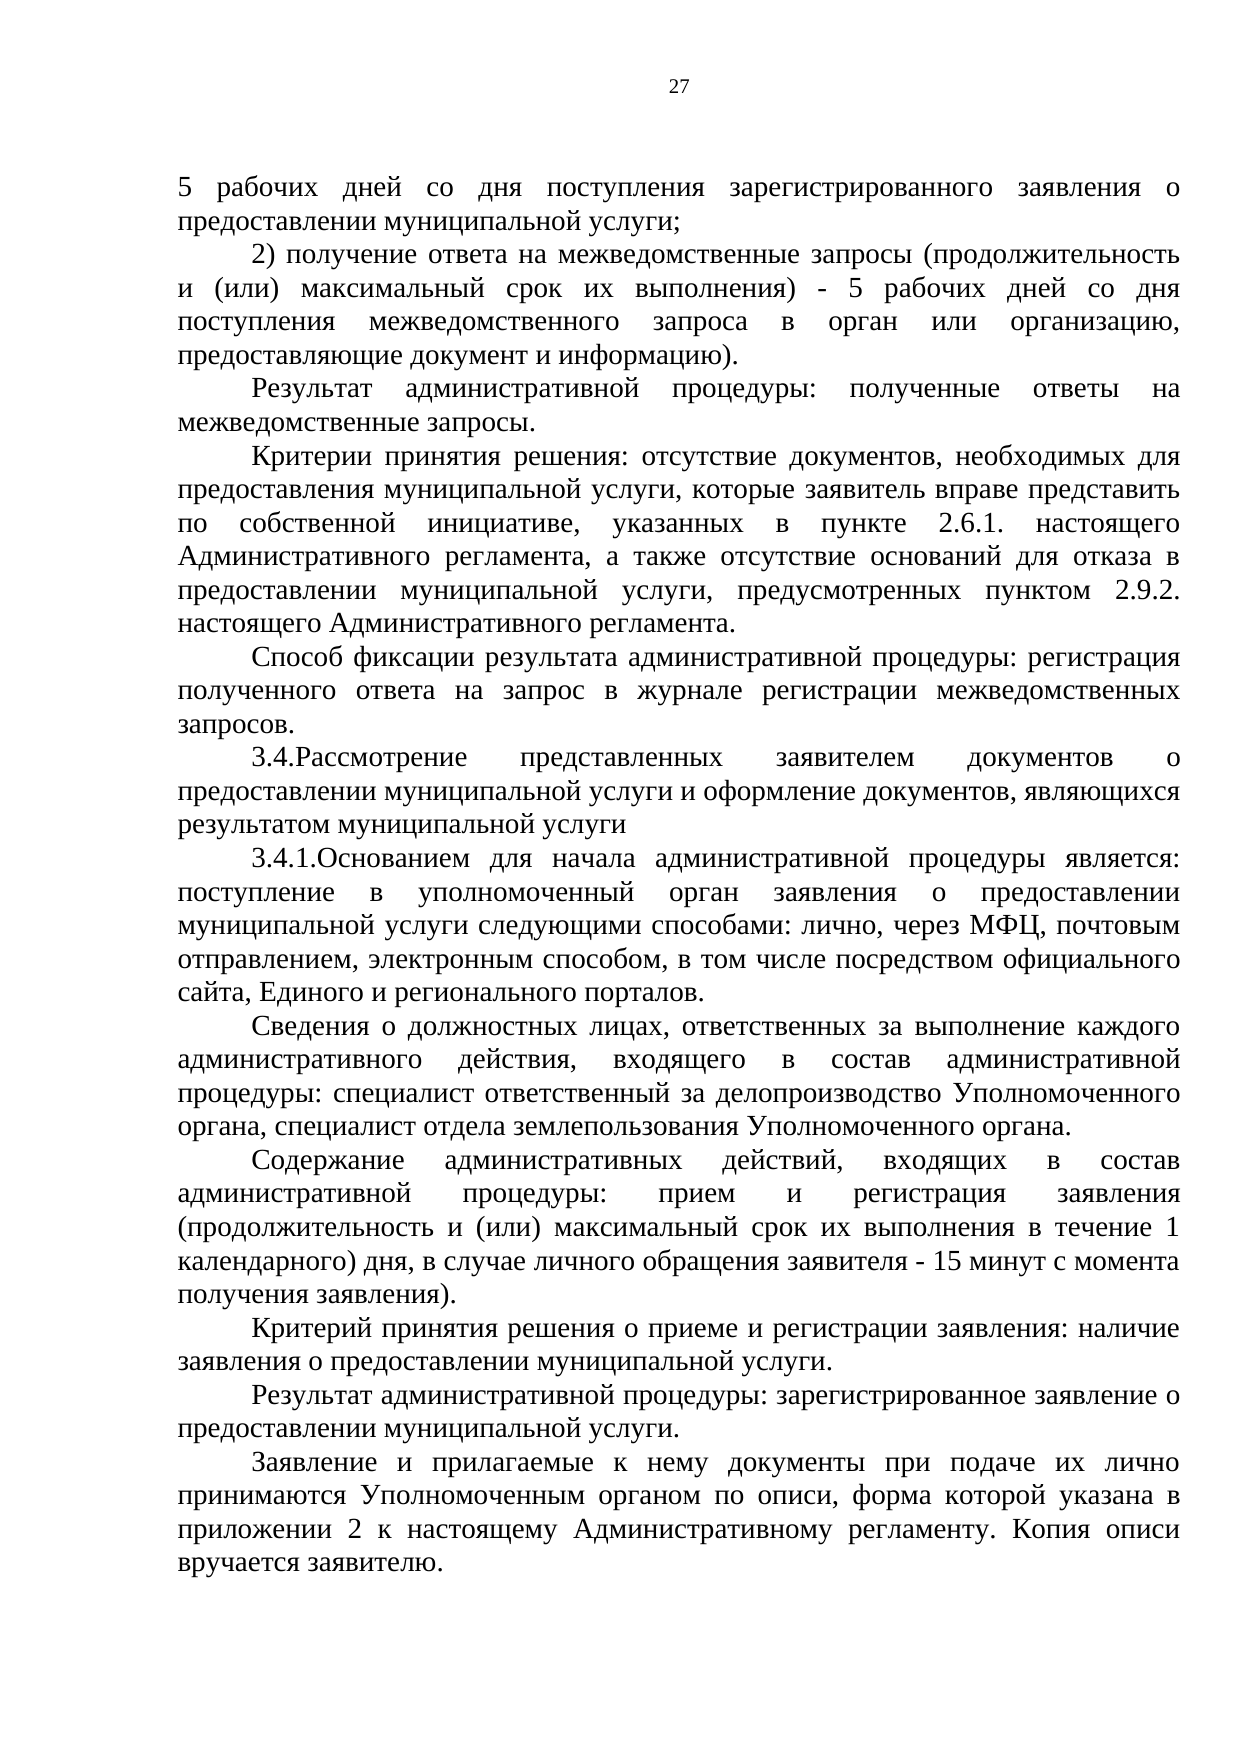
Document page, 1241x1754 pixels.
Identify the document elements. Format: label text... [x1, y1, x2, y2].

text Результат административной процедуры: полученные ответы на межведомственные запросы. [177, 371, 1181, 438]
text 2) получение ответа на межведомственные запросы (продолжительность и (или) максимальный срок их выполнения) - 5 рабочих дней со дня поступления межведомственного запроса в орган или организацию, предоставляющие документ и информацию). [177, 236, 1181, 371]
text Результат административной процедуры: зарегистрированное заявление о предоставлении муниципальной услуги. [177, 1377, 1181, 1444]
text Заявление и прилагаемые к нему документы при подаче их лично принимаются Уполномоченным органом по описи, форма которой указана в приложении 2 к настоящему Административному регламенту. Копия описи вручается заявителю. [177, 1444, 1181, 1578]
text Критерий принятия решения о приеме и регистрации заявления: наличие заявления о предоставлении муниципальной услуги. [177, 1310, 1181, 1377]
text 3.4.1.Основанием для начала административной процедуры является: поступление в уполномоченный орган заявления о предоставлении муниципальной услуги следующими способами: лично, через МФЦ, почтовым отправлением, электронным способом, в том числе посредством официального сайта, Единого и регионального порталов. [177, 840, 1181, 1008]
text Критерии принятия решения: отсутствие документов, необходимых для предоставления муниципальной услуги, которые заявитель вправе представить по собственной инициативе, указанных в пункте 2.6.1. настоящего Административного регламента, а также отсутствие оснований для отказа в предоставлении муниципальной услуги, предусмотренных пунктом 2.9.2. настоящего Административного регламента. [177, 438, 1181, 639]
text 3.4.Рассмотрение представленных заявителем документов о предоставлении муниципальной услуги и оформление документов, являющихся результатом муниципальной услуги [177, 739, 1181, 840]
text Способ фиксации результата административной процедуры: регистрация полученного ответа на запрос в журнале регистрации межведомственных запросов. [177, 639, 1181, 739]
text Содержание административных действий, входящих в состав административной процедуры: прием и регистрация заявления (продолжительность и (или) максимальный срок их выполнения в течение 1 календарного) дня, в случае личного обращения заявителя - 15 минут с момента получения заявления). [177, 1142, 1181, 1310]
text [177, 169, 1181, 236]
text Сведения о должностных лицах, ответственных за выполнение каждого административного действия, входящего в состав административной процедуры: специалист ответственный за делопроизводство Уполномоченного органа, специалист отдела землепользования Уполномоченного органа. [177, 1008, 1181, 1142]
